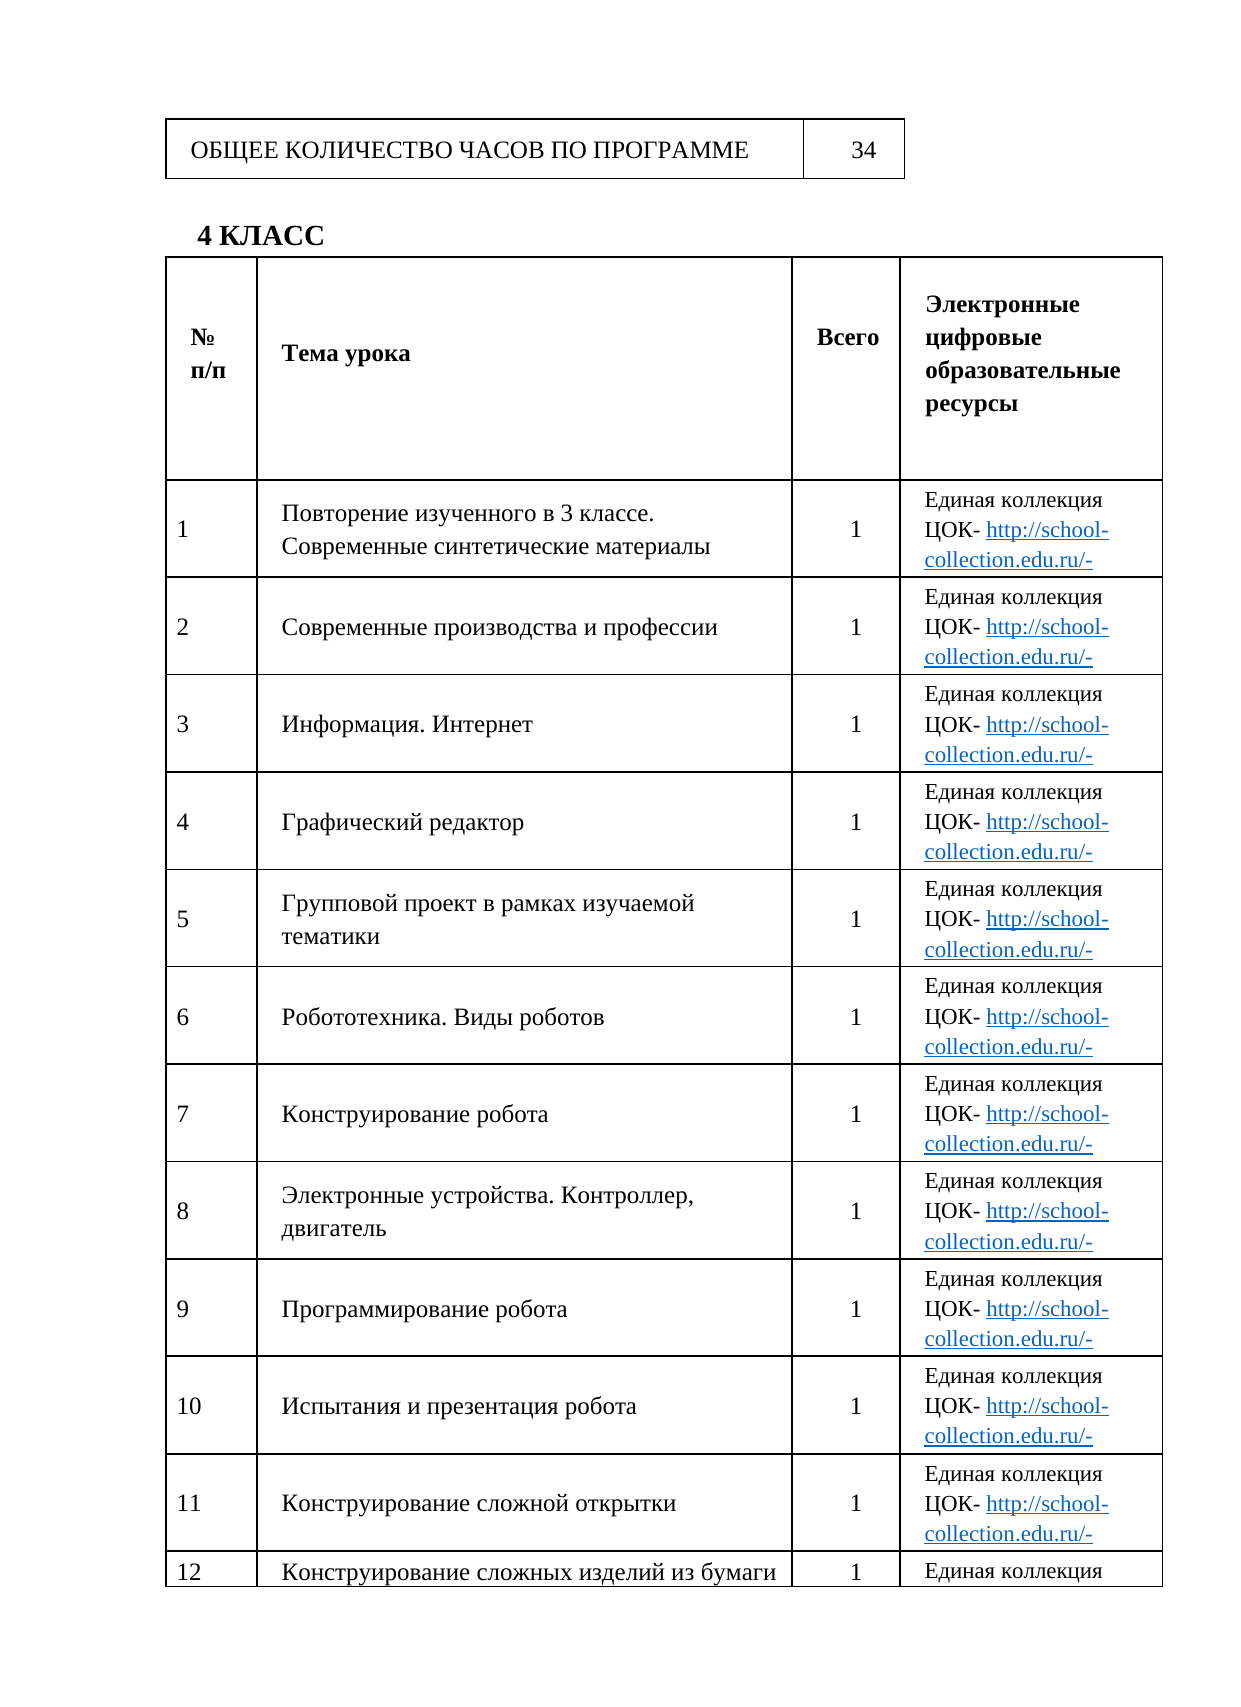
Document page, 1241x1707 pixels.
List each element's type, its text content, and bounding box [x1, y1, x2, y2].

text 4 КЛАСС [190, 218, 1152, 251]
table_cell Единая коллекция ЦОК- http://school-collection.edu.ru/- [901, 1065, 1162, 1161]
table_cell 1 [793, 1357, 899, 1453]
table_cell 9 [167, 1260, 256, 1355]
table_cell 34 [804, 120, 904, 178]
table_cell 3 [167, 675, 256, 771]
table_header Электронные цифровые образовательные ресурсы [901, 258, 1162, 479]
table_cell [258, 1552, 791, 1586]
table_cell Единая коллекция ЦОК- http://school-collection.edu.ru/- [901, 773, 1162, 868]
table_cell 10 [167, 1357, 256, 1453]
table_cell Конструирование сложной открытки [258, 1455, 791, 1550]
table_cell Групповой проект в рамках изучаемой тематики [258, 870, 791, 966]
table_cell 1 [793, 1162, 899, 1258]
table_cell Единая коллекция ЦОК- http://school-collection.edu.ru/- [901, 1357, 1162, 1453]
table_cell 7 [167, 1065, 256, 1161]
table_cell 1 [167, 481, 256, 576]
table_cell Единая коллекция ЦОК- http://school-collection.edu.ru/- [901, 578, 1162, 674]
table_cell Единая коллекция ЦОК- http://school-collection.edu.ru/- [901, 675, 1162, 771]
table_cell Испытания и презентация робота [258, 1357, 791, 1453]
table_cell Информация. Интернет [258, 675, 791, 771]
table_cell Конструирование робота [258, 1065, 791, 1161]
table_cell 2 [167, 578, 256, 674]
table_cell 1 [793, 1260, 899, 1355]
table_cell 11 [167, 1455, 256, 1550]
table_cell 1 [793, 675, 899, 771]
table_cell 1 [793, 1455, 899, 1550]
table_cell Единая коллекция ЦОК- http://school-collection.edu.ru/- [901, 1162, 1162, 1258]
table_cell 1 [793, 870, 899, 966]
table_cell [901, 1552, 1162, 1586]
table_cell 12 [167, 1552, 256, 1586]
table_cell 1 [793, 1552, 899, 1586]
table_cell 1 [793, 1065, 899, 1161]
table_cell 8 [167, 1162, 256, 1258]
table_cell Графический редактор [258, 773, 791, 868]
table_cell 1 [793, 967, 899, 1063]
table_cell Программирование робота [258, 1260, 791, 1355]
table_cell 1 [793, 773, 899, 868]
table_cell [901, 481, 1162, 576]
table_cell 5 [167, 870, 256, 966]
table_cell 4 [167, 773, 256, 868]
table_cell 1 [793, 481, 899, 576]
table_cell Современные производства и профессии [258, 578, 791, 674]
table_header Всего [793, 258, 899, 479]
table_cell 6 [167, 967, 256, 1063]
table_cell Единая коллекция ЦОК- http://school-collection.edu.ru/- [901, 967, 1162, 1063]
table_header Тема урока [258, 258, 791, 479]
table_cell Повторение изученного в 3 классе. Современные синтетические материалы [258, 481, 791, 576]
table_cell 1 [793, 578, 899, 674]
table_cell ОБЩЕЕ КОЛИЧЕСТВО ЧАСОВ ПО ПРОГРАММЕ [167, 120, 803, 178]
table_cell Электронные устройства. Контроллер, двигатель [258, 1162, 791, 1258]
table_cell Единая коллекция ЦОК- http://school-collection.edu.ru/- [901, 870, 1162, 966]
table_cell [901, 1455, 1162, 1550]
table_header № п/п [167, 258, 256, 479]
table_cell Единая коллекция ЦОК- http://school-collection.edu.ru/- [901, 1260, 1162, 1355]
table_cell Робототехника. Виды роботов [258, 967, 791, 1063]
